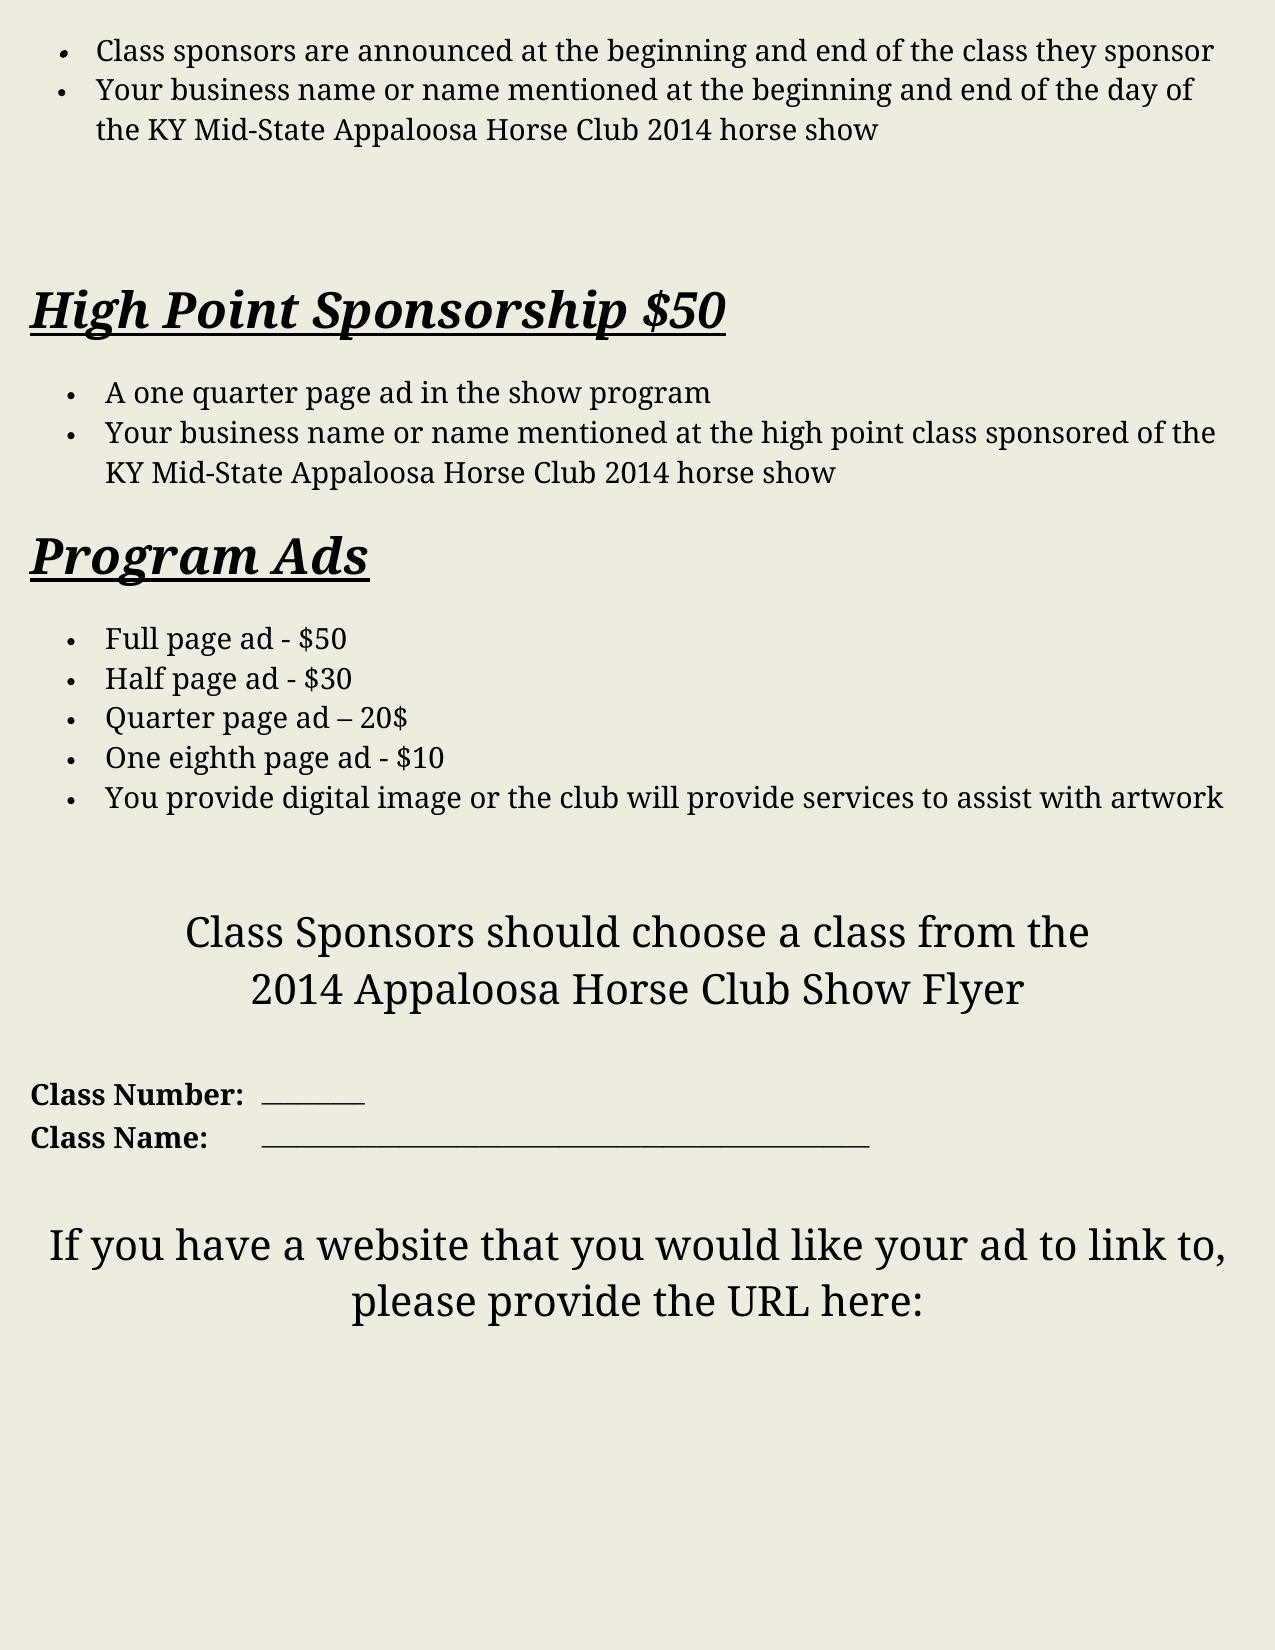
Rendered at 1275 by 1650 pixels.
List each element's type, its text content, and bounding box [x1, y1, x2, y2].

table_header _________ [260, 1073, 1025, 1116]
list Your business name or name mentioned at the high point class sponsored of the KY Mid-State Appaloosa Horse Club 2014 horse show [67, 412, 1245, 492]
list Class sponsors are announced at the beginning and end of the class they sponsor [58, 30, 1245, 70]
text Program Ads [30, 521, 1245, 589]
list Full page ad - $50 [67, 618, 1245, 658]
table_cell _____________________________________________________ [260, 1116, 1025, 1159]
list Your business name or name mentioned at the beginning and end of the day of the KY Mid-State Appaloosa Horse Club 2014 horse show [58, 70, 1245, 149]
list One eighth page ad - $10 [67, 737, 1245, 777]
list You provide digital image or the club will provide services to assist with artwork [67, 777, 1245, 817]
text please provide the URL here: [30, 1272, 1245, 1329]
table_header Class Number: [29, 1073, 260, 1116]
text High Point Sponsorship $50 [30, 276, 1245, 344]
text 2014 Appaloosa Horse Club Show Flyer [30, 959, 1245, 1016]
text If you have a website that you would like your ad to link to, [30, 1215, 1245, 1272]
text Class Sponsors should choose a class from the [30, 903, 1245, 959]
list Quarter page ad – 20$ [67, 698, 1245, 737]
table_cell Class Name: [29, 1116, 260, 1159]
list A one quarter page ad in the show program [67, 373, 1245, 412]
list Half page ad - $30 [67, 658, 1245, 698]
